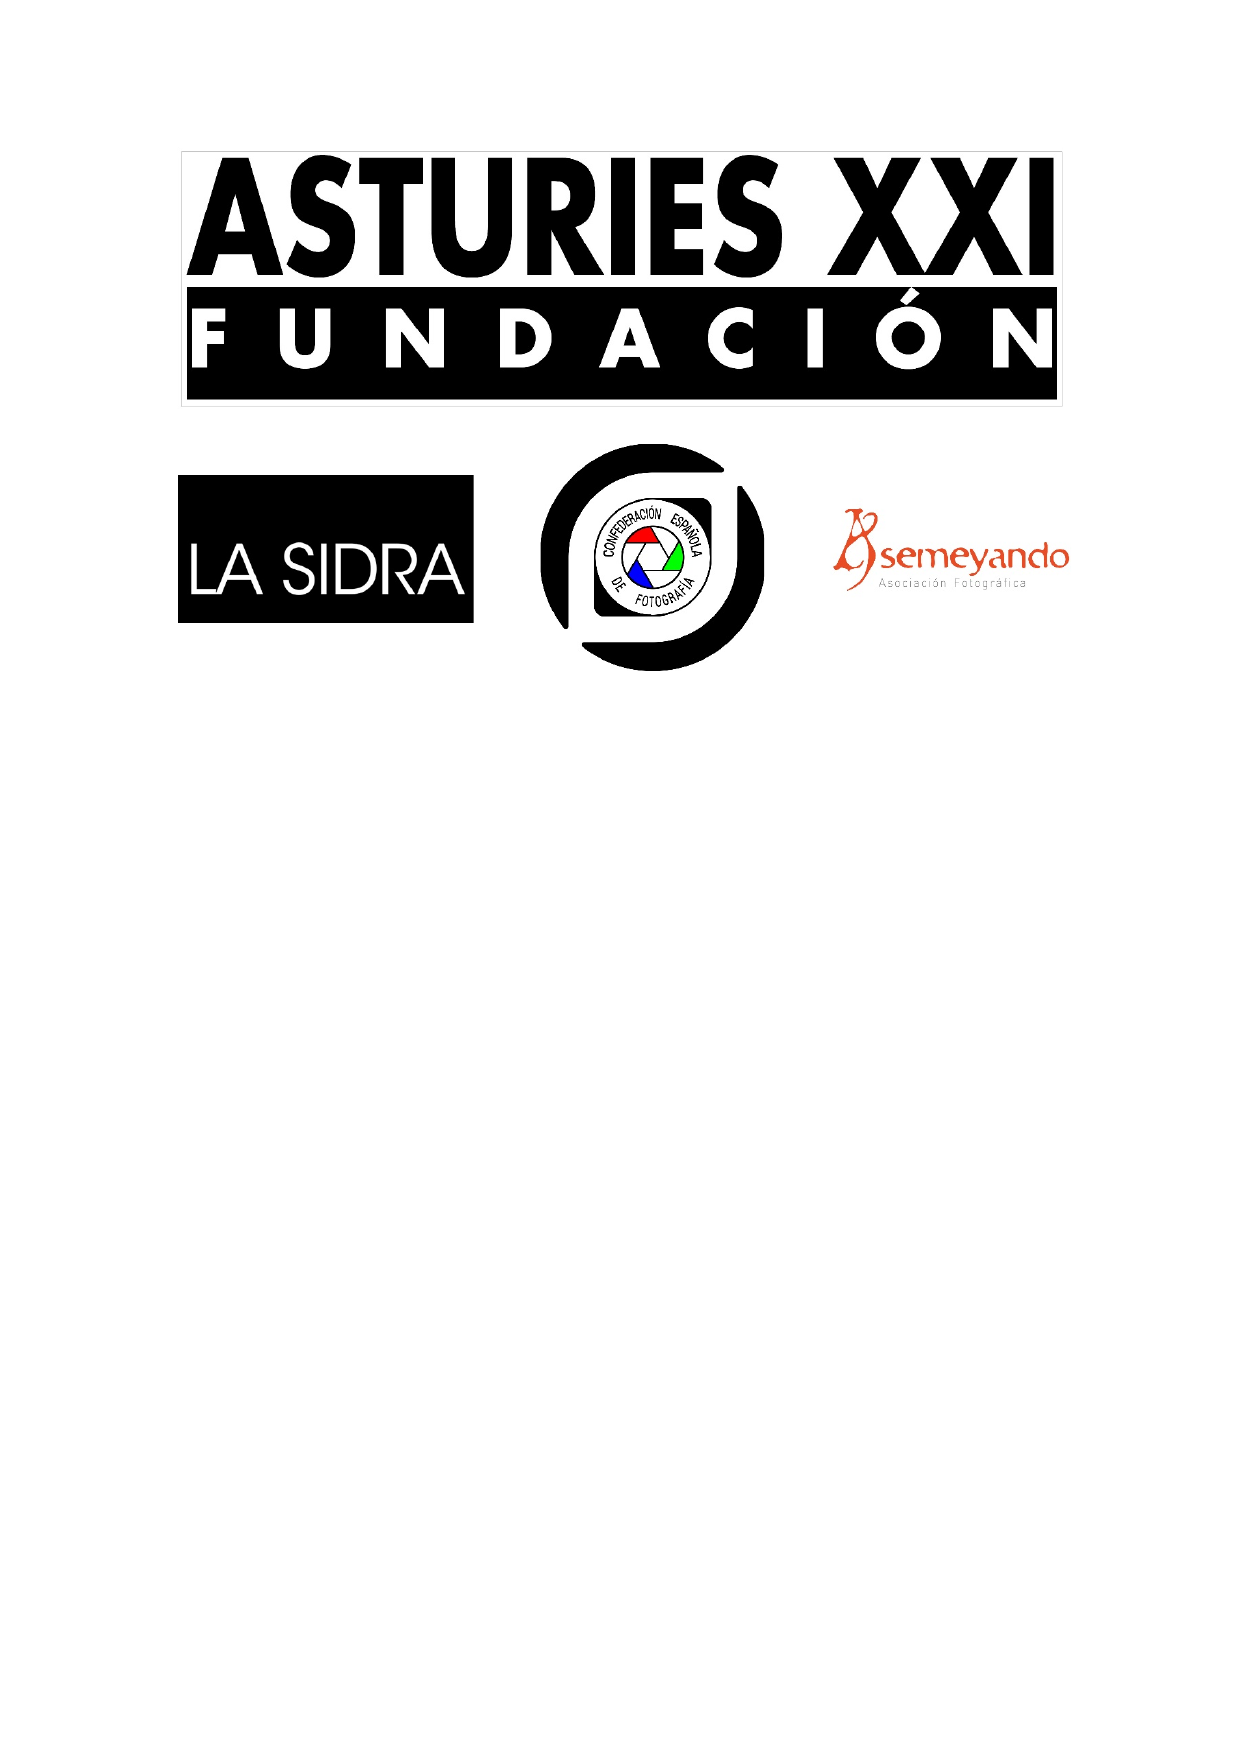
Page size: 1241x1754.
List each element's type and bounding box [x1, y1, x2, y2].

picture [797, 444, 1095, 654]
picture [176, 475, 474, 622]
picture [177, 147, 1063, 409]
picture [539, 444, 764, 669]
